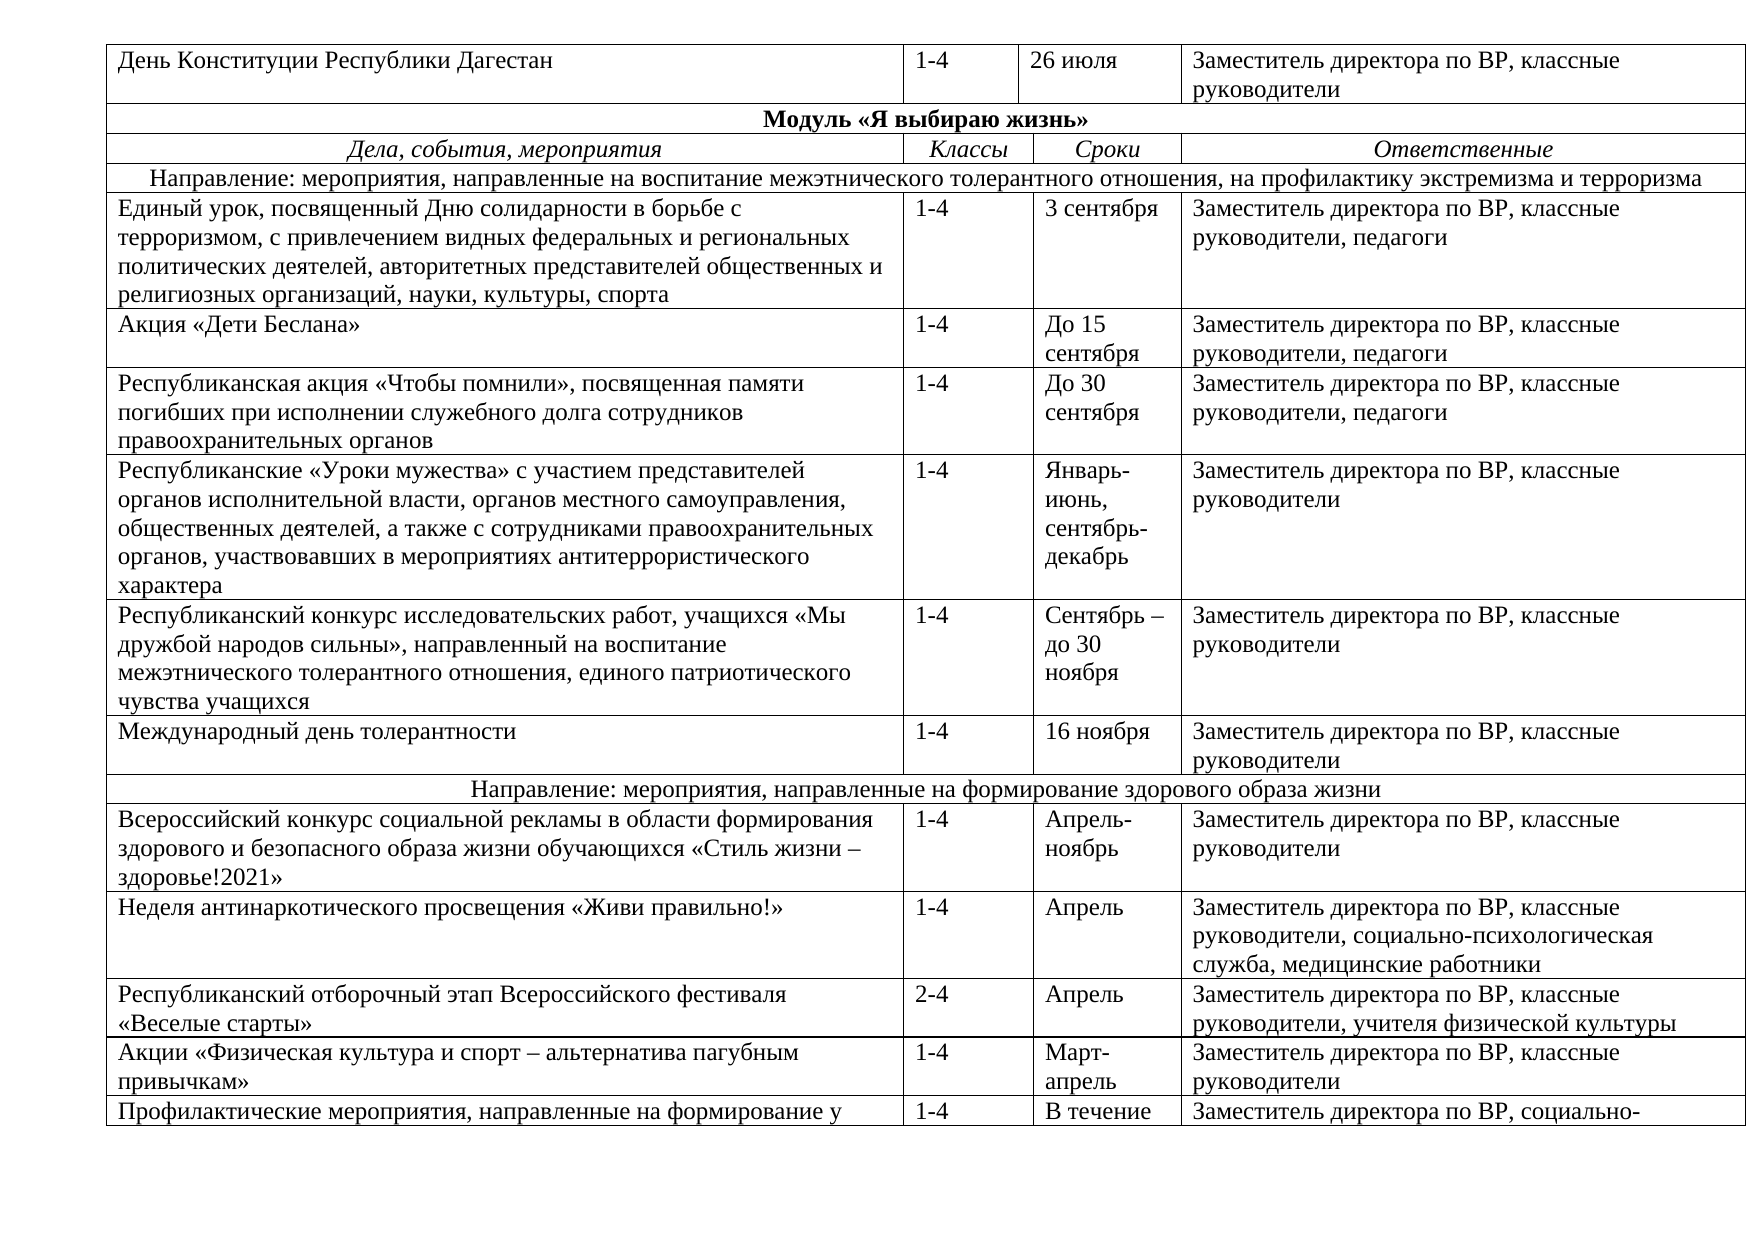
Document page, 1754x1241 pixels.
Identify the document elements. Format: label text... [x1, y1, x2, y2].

table_cell Заместитель директора по ВР, классные руководители [1182, 804, 1745, 891]
table_cell Заместитель директора по ВР, классные руководители, социально-психологическая служба, медицинские работники [1182, 892, 1745, 978]
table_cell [1182, 45, 1745, 103]
table_cell Направление: мероприятия, направленные на воспитание межэтнического толерантного отношения, на профилактику экстремизма и терроризма [107, 164, 1745, 192]
table_cell Заместитель директора по ВР, классные руководители, педагоги [1182, 309, 1745, 367]
table_cell Заместитель директора по ВР, классные руководители, педагоги [1182, 193, 1745, 308]
table_cell Январь-июнь, сентябрь-декабрь [1034, 455, 1181, 599]
table_cell Сроки [1034, 134, 1181, 162]
table_cell 1-4 [904, 45, 1018, 103]
table_cell День Конституции Республики Дагестан [107, 45, 903, 103]
table_cell Апрель-ноябрь [1034, 804, 1181, 891]
table_cell До 15 сентября [1034, 309, 1181, 367]
table_cell Заместитель директора по ВР, классные руководители [1182, 600, 1745, 715]
table_cell Акции «Физическая культура и спорт – альтернатива пагубным привычкам» [107, 1038, 903, 1095]
table_cell Дела, события, мероприятия [107, 134, 903, 162]
table_cell 3 сентября [1034, 193, 1181, 308]
table_cell 1-4 [904, 804, 1033, 891]
table_cell Республиканский отборочный этап Всероссийского фестиваля «Веселые старты» [107, 979, 903, 1036]
table_cell 1-4 [904, 368, 1033, 454]
table_cell 1-4 [904, 455, 1033, 599]
table_cell Классы [904, 134, 1033, 162]
table_cell 26 июля [1019, 45, 1181, 103]
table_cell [1034, 1096, 1181, 1125]
table_cell 1-4 [904, 1096, 1033, 1125]
table_cell Направление: мероприятия, направленные на формирование здорового образа жизни [107, 775, 1745, 803]
table_cell Сентябрь – до 30 ноября [1034, 600, 1181, 715]
table_cell Модуль «Я выбираю жизнь» [107, 104, 1745, 133]
table_cell До 30 сентября [1034, 368, 1181, 454]
table_cell Заместитель директора по ВР, классные руководители [1182, 455, 1745, 599]
table_cell 1-4 [904, 1038, 1033, 1095]
table_cell 1-4 [904, 309, 1033, 367]
table_cell Заместитель директора по ВР, классные руководители, учителя физической культуры [1182, 979, 1745, 1036]
table_cell Заместитель директора по ВР, классные руководители [1182, 1038, 1745, 1095]
table_cell 1-4 [904, 600, 1033, 715]
table_cell 1-4 [904, 892, 1033, 978]
table_cell 2-4 [904, 979, 1033, 1036]
table_cell Всероссийский конкурс социальной рекламы в области формирования здорового и безопасного образа жизни обучающихся «Стиль жизни – здоровье!2021» [107, 804, 903, 891]
table_cell Заместитель директора по ВР, классные руководители, педагоги [1182, 368, 1745, 454]
table_cell Международный день толерантности [107, 716, 903, 773]
table_cell Неделя антинаркотического просвещения «Живи правильно!» [107, 892, 903, 978]
table_cell 16 ноября [1034, 716, 1181, 773]
table_cell 1-4 [904, 193, 1033, 308]
table_cell Март-апрель [1034, 1038, 1181, 1095]
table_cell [1182, 1096, 1745, 1125]
table_cell Республиканские «Уроки мужества» с участием представителей органов исполнительной власти, органов местного самоуправления, общественных деятелей, а также с сотрудниками правоохранительных органов, участвовавших в мероприятиях антитеррористического характера [107, 455, 903, 599]
table_cell Республиканский конкурс исследовательских работ, учащихся «Мы дружбой народов сильны», направленный на воспитание межэтнического толерантного отношения, единого патриотического чувства учащихся [107, 600, 903, 715]
table_cell Заместитель директора по ВР, классные руководители [1182, 716, 1745, 773]
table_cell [107, 1096, 903, 1125]
table_cell Апрель [1034, 979, 1181, 1036]
table_cell Акция «Дети Беслана» [107, 309, 903, 367]
table_cell Апрель [1034, 892, 1181, 978]
table_cell Ответственные [1182, 134, 1745, 162]
table_cell Республиканская акция «Чтобы помнили», посвященная памяти погибших при исполнении служебного долга сотрудников правоохранительных органов [107, 368, 903, 454]
table_cell 1-4 [904, 716, 1033, 773]
table_cell Единый урок, посвященный Дню солидарности в борьбе с терроризмом, с привлечением видных федеральных и региональных политических деятелей, авторитетных представителей общественных и религиозных организаций, науки, культуры, спорта [107, 193, 903, 308]
